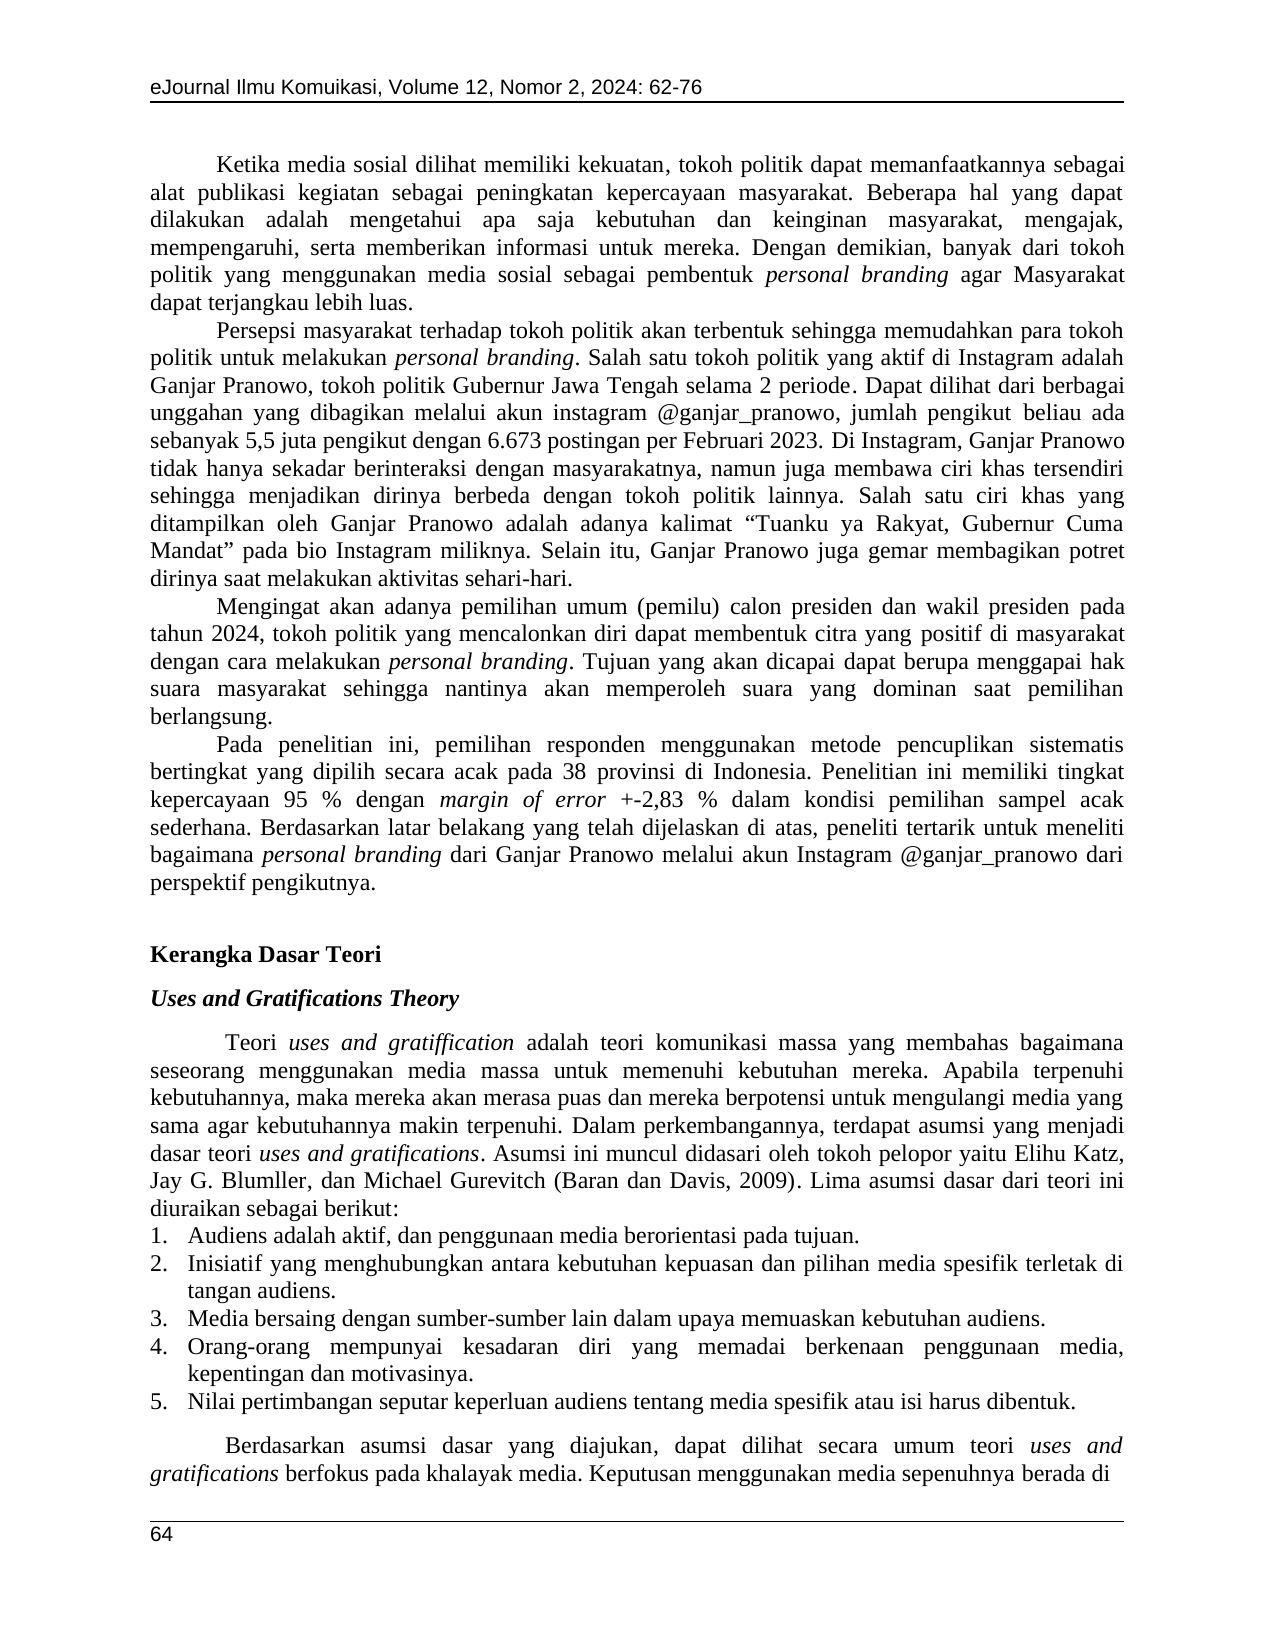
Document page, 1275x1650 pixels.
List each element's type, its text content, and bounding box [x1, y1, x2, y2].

text Mengingat akan adanya pemilihan umum (pemilu) calon presiden dan wakil presiden pada tahun 2024, tokoh politik yang mencalonkan diri dapat membentuk citra yang positif di masyarakat dengan cara melakukan personal branding. Tujuan yang akan dicapai dapat berupa menggapai hak suara masyarakat sehingga nantinya akan memperoleh suara yang dominan saat pemilihan berlangsung. [150, 592, 1125, 730]
list Orang-orang mempunyai kesadaran diri yang memadai berkenaan penggunaan media, kepentingan dan motivasinya. [150, 1332, 1125, 1387]
text Pada penelitian ini, pemilihan responden menggunakan metode pencuplikan sistematis bertingkat yang dipilih secara acak pada 38 provinsi di Indonesia. Penelitian ini memiliki tingkat kepercayaan 95 % dengan margin of error +-2,83 % dalam kondisi pemilihan sampel acak sederhana. Berdasarkan latar belakang yang telah dijelaskan di atas, peneliti tertarik untuk meneliti bagaimana personal branding dari Ganjar Pranowo melalui akun Instagram @ganjar_pranowo dari perspektif pengikutnya. [150, 730, 1125, 895]
text Teori uses and gratiffication adalah teori komunikasi massa yang membahas bagaimana seseorang menggunakan media massa untuk memenuhi kebutuhan mereka. Apabila terpenuhi kebutuhannya, maka mereka akan merasa puas dan mereka berpotensi untuk mengulangi media yang sama agar kebutuhannya makin terpenuhi. Dalam perkembangannya, terdapat asumsi yang menjadi dasar teori uses and gratifications. Asumsi ini muncul didasari oleh tokoh pelopor yaitu Elihu Katz, Jay G. Blumller, dan Michael Gurevitch (Baran dan Davis, 2009). Lima asumsi dasar dari teori ini diuraikan sebagai berikut: [150, 1028, 1125, 1221]
text Uses and Gratifications Theory [150, 984, 1125, 1011]
text Kerangka Dasar Teori [150, 939, 1125, 967]
list Audiens adalah aktif, dan penggunaan media berorientasi pada tujuan. [150, 1221, 1125, 1249]
list Inisiatif yang menghubungkan antara kebutuhan kepuasan dan pilihan media spesifik terletak di tangan audiens. [150, 1249, 1125, 1304]
text Berdasarkan asumsi dasar yang diajukan, dapat dilihat secara umum teori uses and gratifications berfokus pada khalayak media. Keputusan menggunakan media sepenuhnya berada di [150, 1431, 1125, 1486]
text Persepsi masyarakat terhadap tokoh politik akan terbentuk sehingga memudahkan para tokoh politik untuk melakukan personal branding. Salah satu tokoh politik yang aktif di Instagram adalah Ganjar Pranowo, tokoh politik Gubernur Jawa Tengah selama 2 periode. Dapat dilihat dari berbagai unggahan yang dibagikan melalui akun instagram @ganjar_pranowo, jumlah pengikut beliau ada sebanyak 5,5 juta pengikut dengan 6.673 postingan per Februari 2023. Di Instagram, Ganjar Pranowo tidak hanya sekadar berinteraksi dengan masyarakatnya, namun juga membawa ciri khas tersendiri sehingga menjadikan dirinya berbeda dengan tokoh politik lainnya. Salah satu ciri khas yang ditampilkan oleh Ganjar Pranowo adalah adanya kalimat “Tuanku ya Rakyat, Gubernur Cuma Mandat” pada bio Instagram miliknya. Selain itu, Ganjar Pranowo juga gemar membagikan potret dirinya saat melakukan aktivitas sehari-hari. [150, 316, 1125, 592]
text Ketika media sosial dilihat memiliki kekuatan, tokoh politik dapat memanfaatkannya sebagai alat publikasi kegiatan sebagai peningkatan kepercayaan masyarakat. Beberapa hal yang dapat dilakukan adalah mengetahui apa saja kebutuhan dan keinginan masyarakat, mengajak, mempengaruhi, serta memberikan informasi untuk mereka. Dengan demikian, banyak dari tokoh politik yang menggunakan media sosial sebagai pembentuk personal branding agar Masyarakat dapat terjangkau lebih luas. [150, 150, 1125, 316]
list Nilai pertimbangan seputar keperluan audiens tentang media spesifik atau isi harus dibentuk. [150, 1387, 1125, 1414]
list Media bersaing dengan sumber-sumber lain dalam upaya memuaskan kebutuhan audiens. [150, 1304, 1125, 1332]
